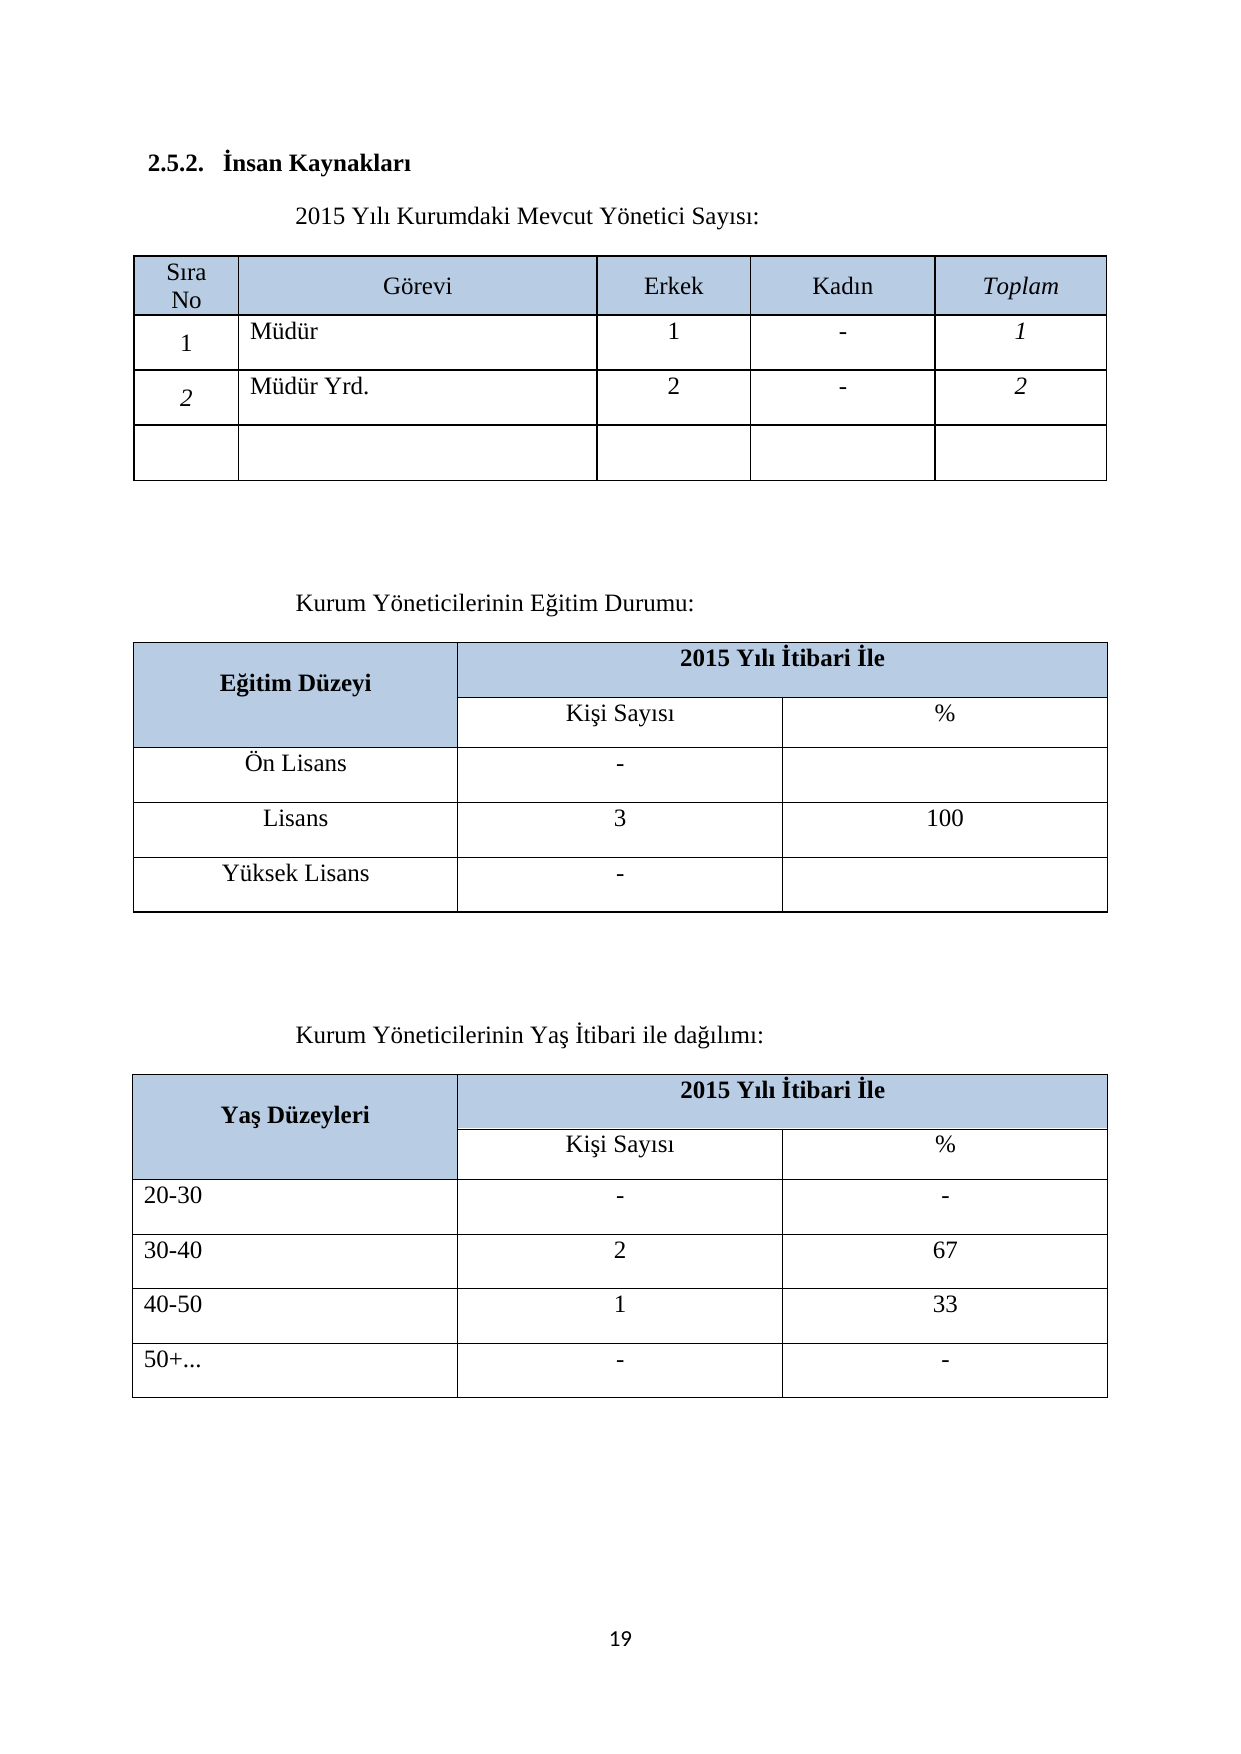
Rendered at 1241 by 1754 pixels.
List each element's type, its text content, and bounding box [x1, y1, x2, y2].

list İnsan Kaynakları [148, 148, 1093, 176]
table_cell 1 [598, 316, 750, 369]
table_cell Kişi Sayısı [458, 698, 782, 747]
table_cell 2 [458, 1235, 782, 1288]
table_cell [751, 426, 934, 480]
table_header Yaş Düzeyleri [133, 1075, 457, 1179]
table_cell 1 [135, 316, 238, 369]
table_cell [783, 858, 1107, 911]
table_cell 50+... [133, 1344, 457, 1397]
table_header Kadın [751, 257, 934, 314]
table_cell [598, 426, 750, 480]
table_cell 100 [783, 803, 1107, 857]
table_cell % [783, 1130, 1107, 1179]
table_cell 1 [458, 1289, 782, 1343]
table_cell - [458, 1344, 782, 1397]
table_cell 3 [458, 803, 782, 857]
table_cell Kişi Sayısı [458, 1130, 782, 1179]
table_header Sıra No [135, 257, 238, 314]
table_cell [783, 748, 1107, 802]
table_header 2015 Yılı İtibari İle [458, 1075, 1107, 1128]
table_cell Ön Lisans [134, 748, 457, 802]
table_cell 67 [783, 1235, 1107, 1288]
table_cell % [783, 698, 1107, 747]
table_cell 2 [598, 371, 750, 424]
table_cell [135, 426, 238, 480]
table_header Erkek [598, 257, 750, 314]
table_cell 2 [936, 371, 1106, 424]
table_cell Lisans [134, 803, 457, 857]
table_cell [239, 426, 596, 480]
table_cell 33 [783, 1289, 1107, 1343]
table_cell Müdür Yrd. [239, 371, 596, 424]
table_header Görevi [239, 257, 596, 314]
table_cell - [458, 858, 782, 911]
table_cell Müdür [239, 316, 596, 369]
table_cell - [751, 316, 934, 369]
text 2015 Yılı Kurumdaki Mevcut Yönetici Sayısı: [221, 201, 1093, 230]
table_cell 40-50 [133, 1289, 457, 1343]
table_cell - [458, 1180, 782, 1234]
table_cell - [458, 748, 782, 802]
table_cell 20-30 [133, 1180, 457, 1234]
text Kurum Yöneticilerinin Yaş İtibari ile dağılımı: [148, 1020, 1093, 1049]
table_cell Yüksek Lisans [134, 858, 457, 911]
table_cell 2 [135, 371, 238, 424]
table_cell - [751, 371, 934, 424]
text Kurum Yöneticilerinin Eğitim Durumu: [148, 588, 1093, 617]
table_cell 30-40 [133, 1235, 457, 1288]
table_header Eğitim Düzeyi [134, 643, 457, 747]
table_header Toplam [936, 257, 1106, 314]
table_cell 1 [936, 316, 1106, 369]
table_cell - [783, 1180, 1107, 1234]
table_cell - [783, 1344, 1107, 1397]
table_cell [936, 426, 1106, 480]
table_header 2015 Yılı İtibari İle [458, 643, 1107, 697]
